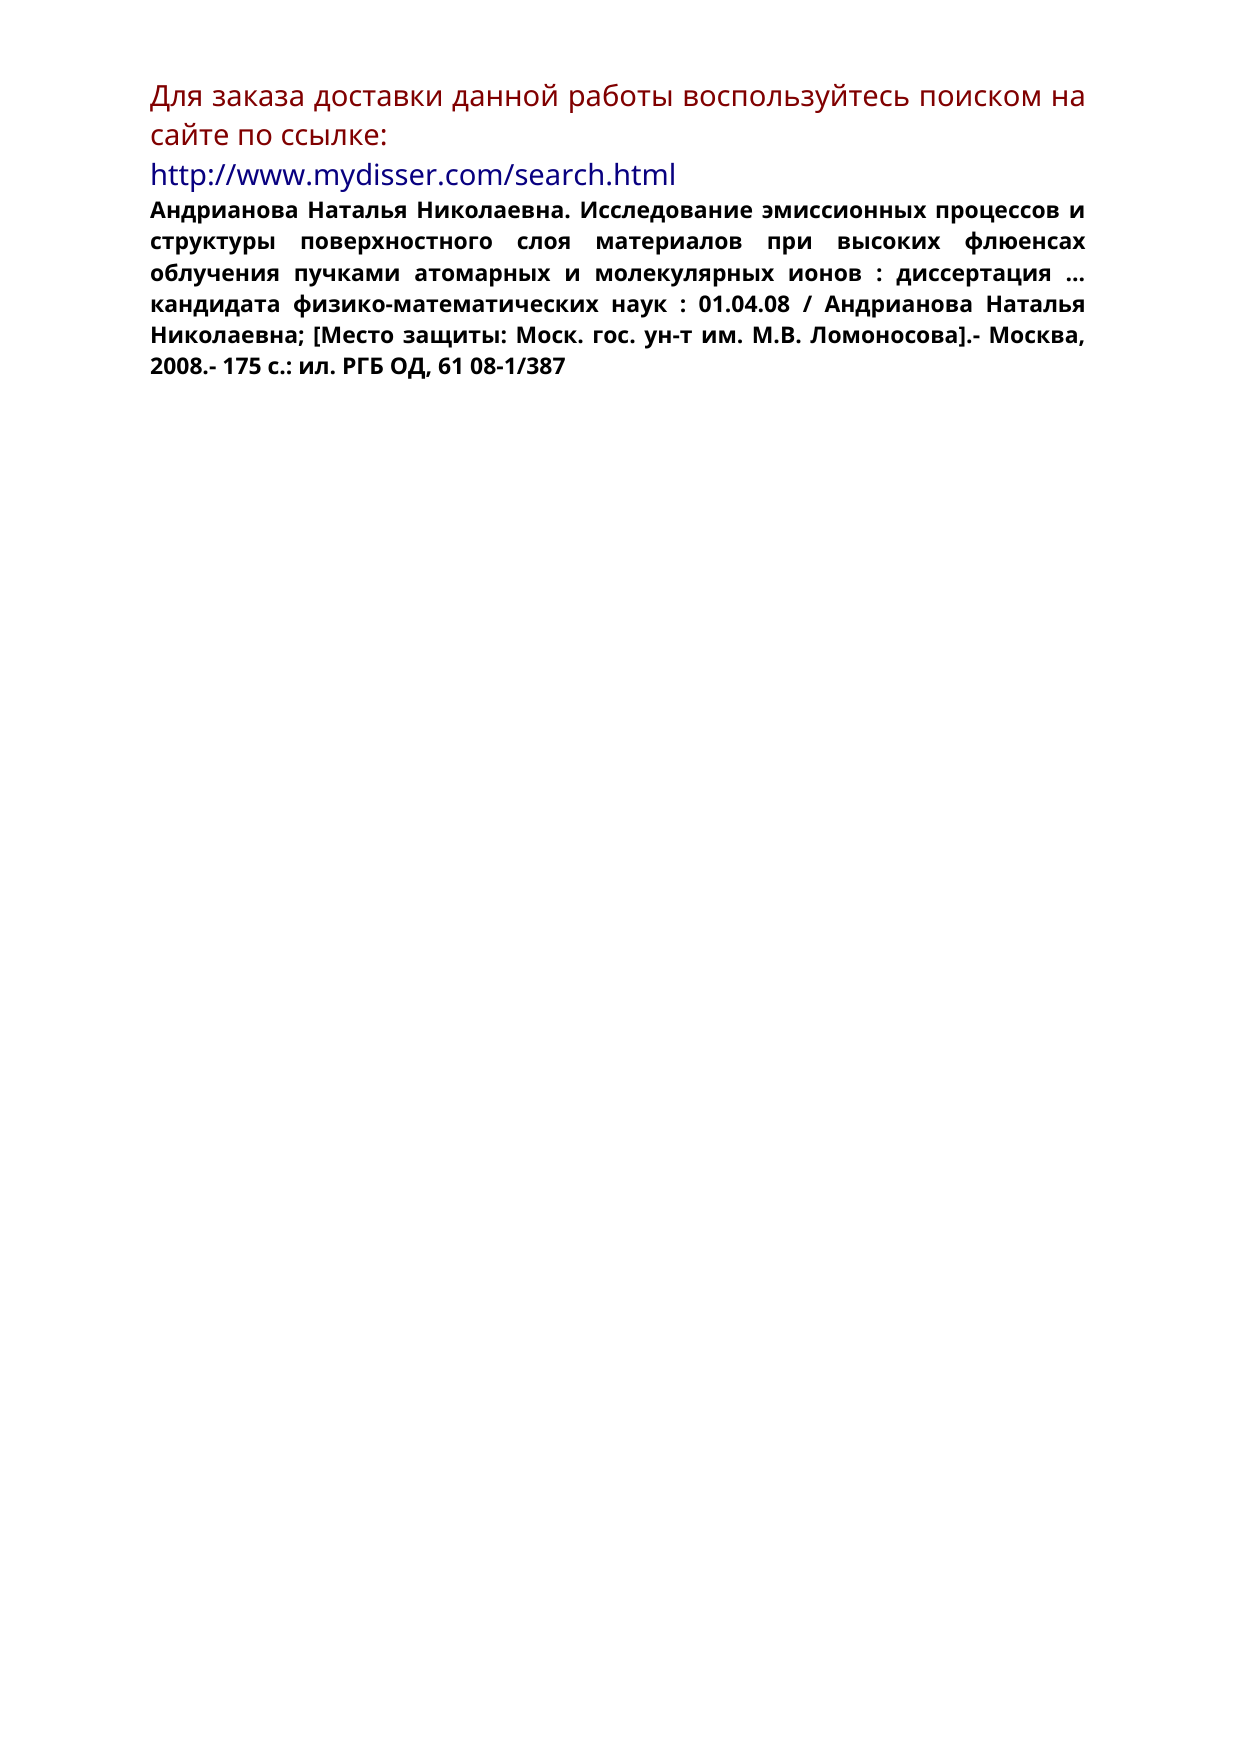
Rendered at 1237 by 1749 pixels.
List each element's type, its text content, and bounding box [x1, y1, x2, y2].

text Андрианова Наталья Николаевна. Исследование эмиссионных процессов и структуры поверхностного слоя материалов при высоких флюенсах облучения пучками атомарных и молекулярных ионов : диссертация ... кандидата физико-математических наук : 01.04.08 / Андрианова Наталья Николаевна; [Место защиты: Моск. гос. ун-т им. М.В. Ломоносова].- Москва, 2008.- 175 с.: ил. РГБ ОД, 61 08-1/387 [150, 194, 1086, 382]
